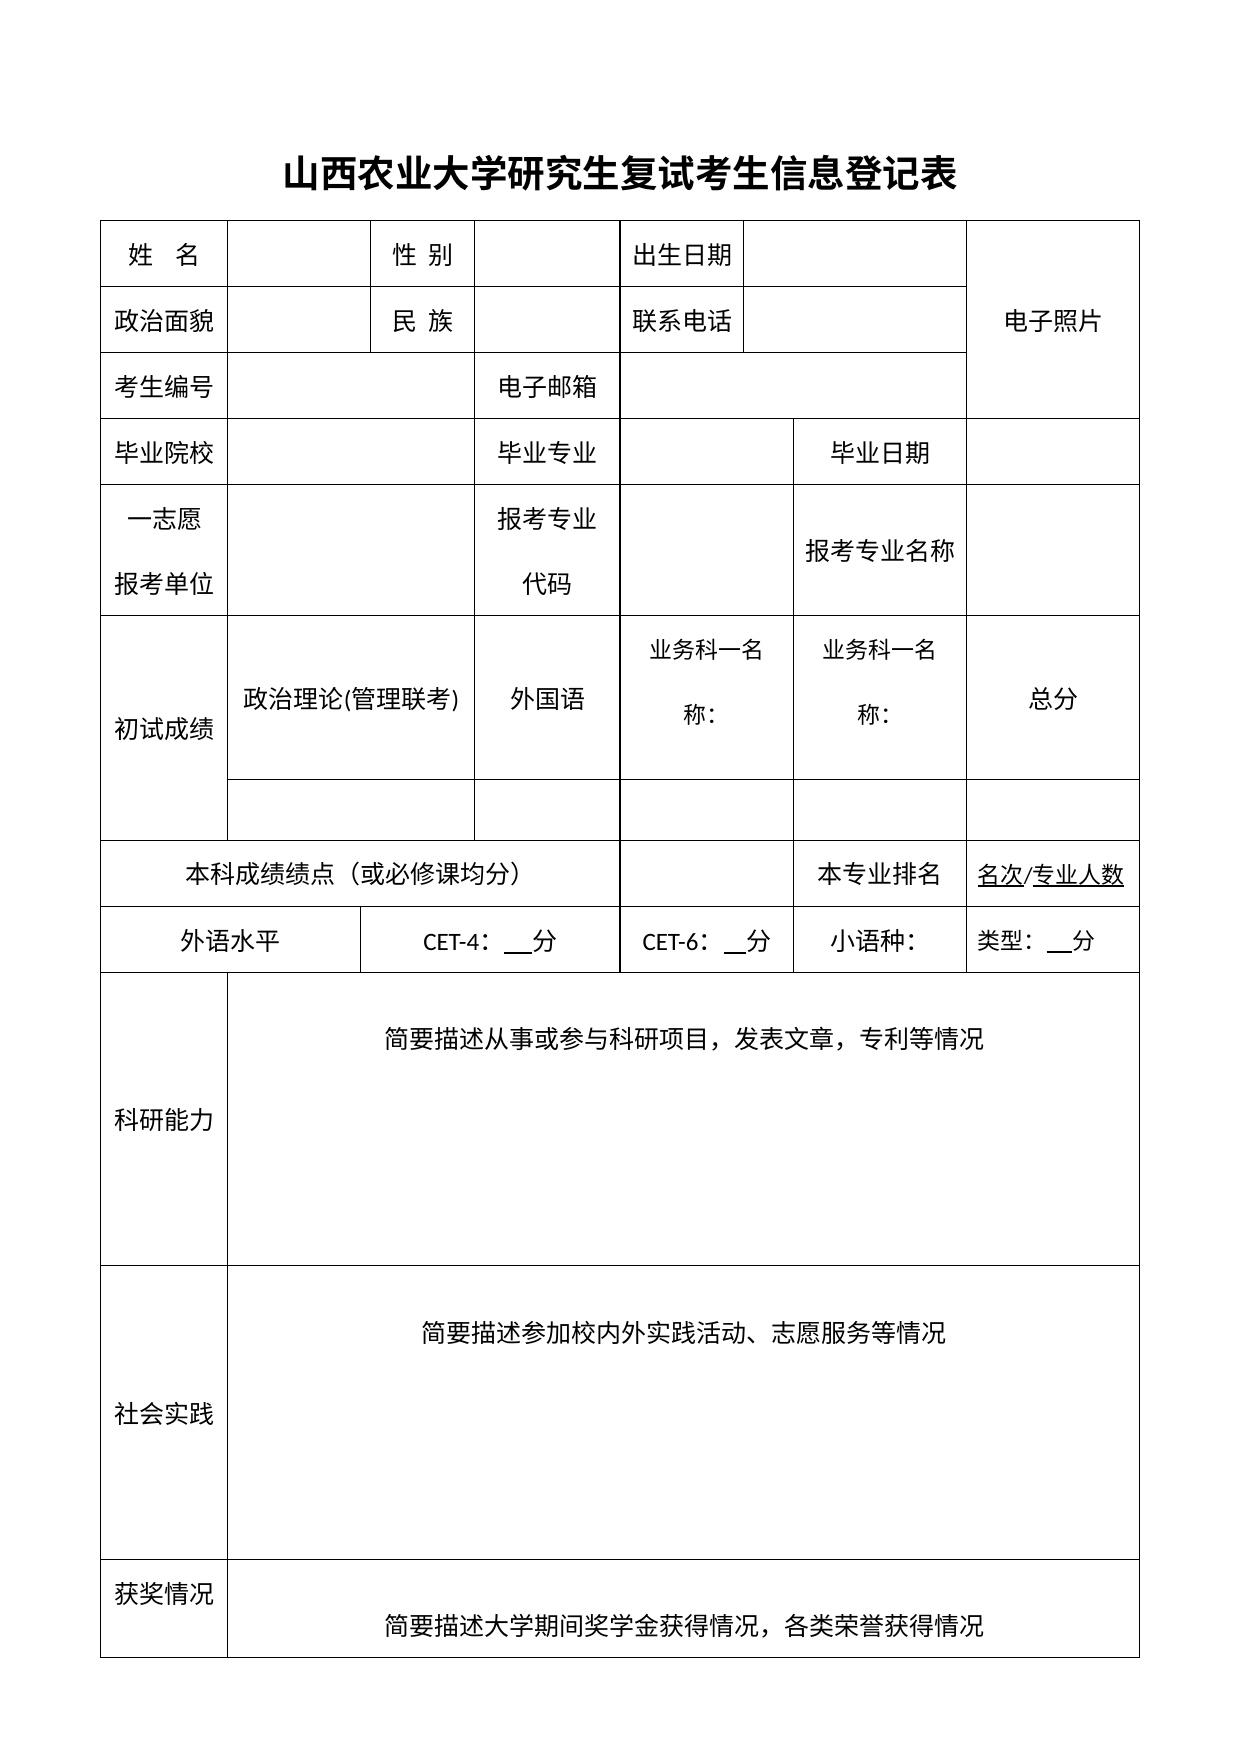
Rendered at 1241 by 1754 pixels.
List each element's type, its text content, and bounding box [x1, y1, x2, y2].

table_cell 本专业排名 [794, 841, 966, 906]
table_cell 业务科一名称： [794, 616, 966, 778]
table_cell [228, 1560, 1139, 1657]
table_cell 社会实践 [101, 1266, 227, 1559]
table_header [475, 221, 619, 286]
table_cell [475, 287, 619, 352]
table_header 性 别 [371, 221, 474, 286]
table_cell 报考专业代码 [475, 485, 619, 615]
table_cell [621, 485, 793, 615]
table_cell 简要描述从事或参与科研项目，发表文章，专利等情况 [228, 973, 1139, 1265]
table_cell [744, 287, 966, 352]
table_cell 联系电话 [621, 287, 743, 352]
table_cell 本科成绩绩点（或必修课均分） [101, 841, 619, 906]
table_cell 一志愿 报考单位 [101, 485, 227, 615]
table_cell 初试成绩 [101, 616, 227, 839]
table_cell 电子邮箱 [475, 353, 619, 418]
table_cell 外语水平 [101, 907, 360, 972]
table_cell [228, 287, 370, 352]
text 山西农业大学研究生复试考生信息登记表 [187, 138, 1053, 203]
table_cell 报考专业名称 [794, 485, 966, 615]
table_cell 科研能力 [101, 973, 227, 1265]
table_cell 简要描述参加校内外实践活动、志愿服务等情况 [228, 1266, 1139, 1559]
table_header 姓 名 [101, 221, 227, 286]
table_cell [794, 780, 966, 839]
table_cell [621, 841, 793, 906]
table_cell [228, 419, 474, 484]
table_cell [621, 419, 793, 484]
table_cell 外国语 [475, 616, 619, 778]
table_cell 类型： 分 [967, 907, 1139, 972]
table_cell CET-4： 分 [361, 907, 619, 972]
table_cell 民 族 [371, 287, 474, 352]
table_cell 考生编号 [101, 353, 227, 418]
table_cell 政治面貌 [101, 287, 227, 352]
table_cell CET-6： 分 [621, 907, 793, 972]
table_cell [621, 353, 966, 418]
table_cell 总分 [967, 616, 1139, 778]
table_cell 业务科一名称： [621, 616, 793, 778]
table_cell 毕业日期 [794, 419, 966, 484]
table_cell [967, 485, 1139, 615]
table_header 电子照片 [967, 221, 1139, 418]
table_cell [228, 780, 474, 839]
table_header 出生日期 [621, 221, 743, 286]
table_cell 小语种： [794, 907, 966, 972]
table_cell [621, 780, 793, 839]
table_header [744, 221, 966, 286]
table_cell 名次/专业人数 [967, 841, 1139, 906]
table_cell [967, 780, 1139, 839]
table_cell [228, 485, 474, 615]
table_cell 毕业专业 [475, 419, 619, 484]
table_cell 政治理论(管理联考) [228, 616, 474, 778]
table_cell 毕业院校 [101, 419, 227, 484]
table_cell [228, 353, 474, 418]
table_header [228, 221, 370, 286]
table_cell [475, 780, 619, 839]
table_cell [967, 419, 1139, 484]
table_cell 获奖情况 [101, 1560, 227, 1657]
